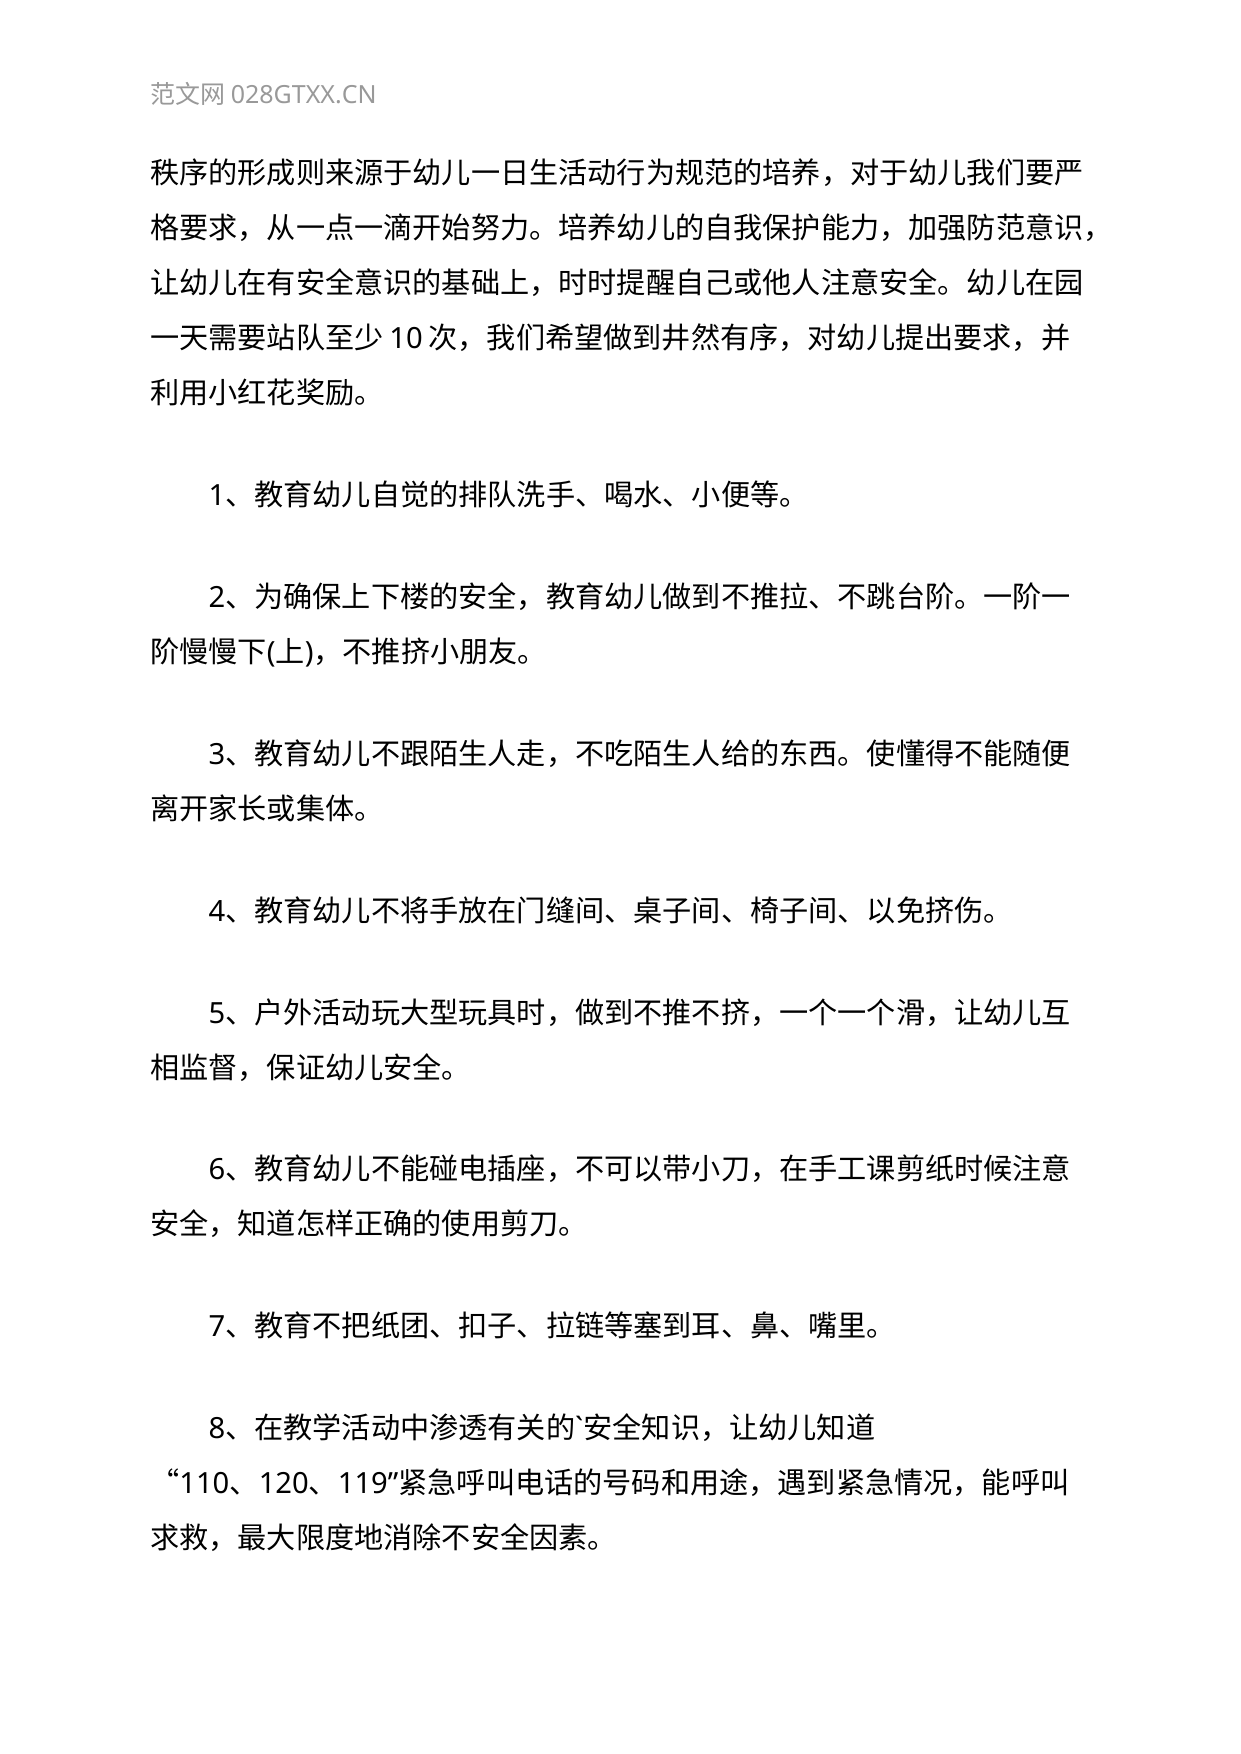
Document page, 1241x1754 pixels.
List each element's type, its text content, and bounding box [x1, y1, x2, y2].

text 2、为确保上下楼的安全，教育幼儿做到不推拉、不跳台阶。一阶一阶慢慢下(上)，不推挤小朋友。 [150, 573, 1090, 671]
text 8、在教学活动中渗透有关的`安全知识，让幼儿知道“110、120、119”紧急呼叫电话的号码和用途，遇到紧急情况，能呼叫求救，最大限度地消除不安全因素。 [150, 1405, 1090, 1557]
text 6、教育幼儿不能碰电插座，不可以带小刀，在手工课剪纸时候注意安全，知道怎样正确的使用剪刀。 [150, 1146, 1090, 1243]
text 1、教育幼儿自觉的排队洗手、喝水、小便等。 [150, 471, 1090, 514]
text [150, 150, 1090, 412]
text 4、教育幼儿不将手放在门缝间、桌子间、椅子间、以免挤伤。 [150, 887, 1090, 929]
text 7、教育不把纸团、扣子、拉链等塞到耳、鼻、嘴里。 [150, 1303, 1090, 1345]
text 3、教育幼儿不跟陌生人走，不吃陌生人给的东西。使懂得不能随便离开家长或集体。 [150, 730, 1090, 828]
text 5、户外活动玩大型玩具时，做到不推不挤，一个一个滑，让幼儿互相监督，保证幼儿安全。 [150, 989, 1090, 1086]
